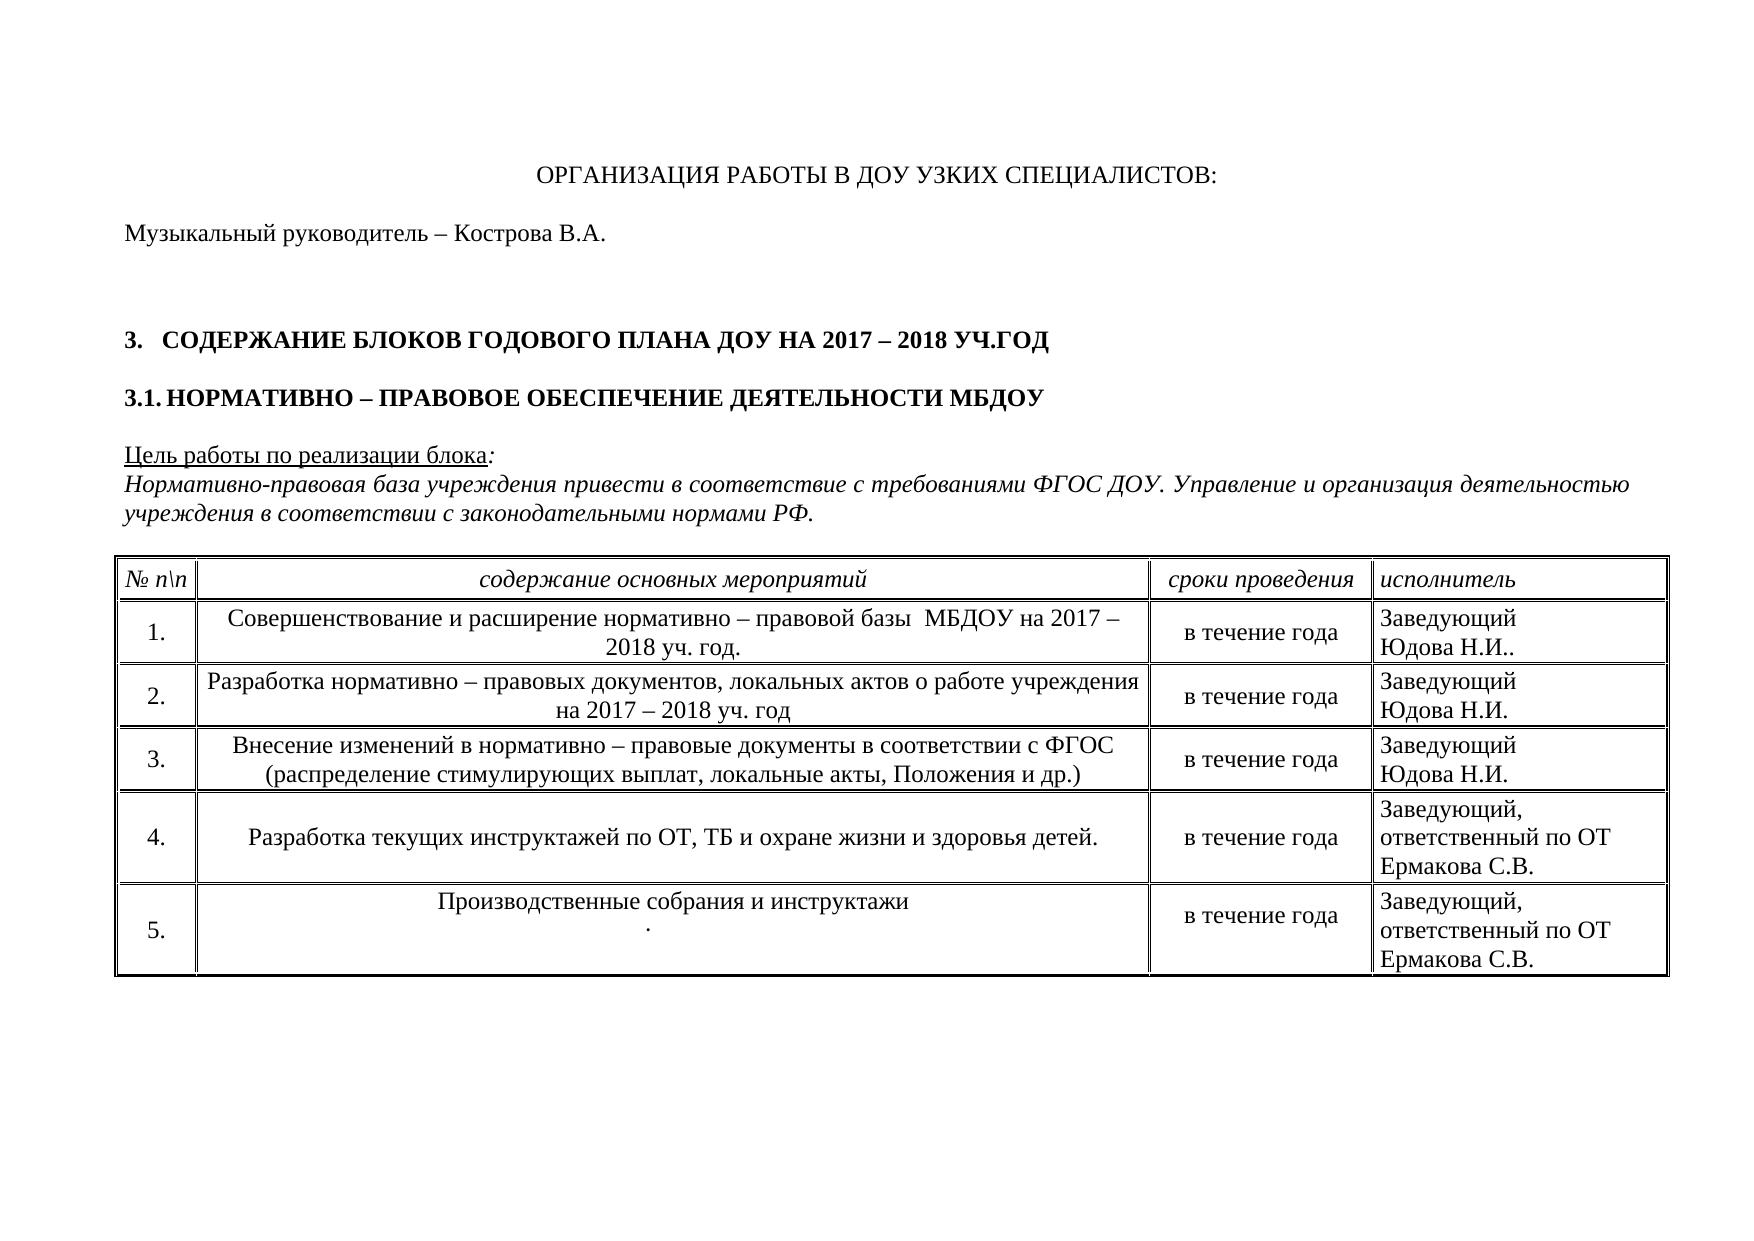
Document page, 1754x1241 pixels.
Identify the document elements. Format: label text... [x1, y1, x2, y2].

table_cell Совершенствование и расширение нормативно – правовой базы МБДОУ на 2017 – 2018 уч. год. [198, 602, 1148, 662]
list СОДЕРЖАНИЕ БЛОКОВ ГОДОВОГО ПЛАНА ДОУ НА 2017 – 2018 УЧ.ГОД [124, 325, 1630, 354]
table_cell Заведующий Юдова Н.И. [1374, 725, 1667, 789]
table_cell Производственные собрания и инструктажи · [196, 885, 1150, 974]
table_header сроки проведения [1150, 559, 1372, 598]
table_cell в течение года [1151, 793, 1371, 881]
table_cell Заведующий, ответственный по ОТ Ермакова С.В. [1374, 789, 1667, 881]
table_cell в течение года [1151, 729, 1371, 789]
text Цель работы по реализации блока: [124, 440, 1630, 469]
text ОРГАНИЗАЦИЯ РАБОТЫ В ДОУ УЗКИХ СПЕЦИАЛИСТОВ: [118, 161, 1636, 189]
table_cell в течение года [1151, 665, 1371, 725]
table_cell в течение года [1151, 602, 1371, 662]
table_cell 3. [118, 725, 195, 789]
table_cell Разработка нормативно – правовых документов, локальных актов о работе учреждения на 2017 – 2018 уч. год [198, 665, 1148, 725]
table_cell Заведующий, ответственный по ОТ Ермакова С.В. [1373, 881, 1667, 974]
table_cell Заведующий Юдова Н.И.. [1374, 598, 1667, 662]
text Музыкальный руководитель – Кострова В.А. [124, 218, 1630, 247]
table_header № п\п [118, 559, 196, 598]
table_cell 2. [116, 662, 196, 725]
table_cell 1. [118, 598, 195, 662]
table_cell 4. [118, 789, 195, 881]
table_cell Заведующий Юдова Н.И. [1373, 662, 1668, 725]
text Нормативно-правовая база учреждения привести в соответствие с требованиями ФГОС ДОУ. Управление и организация деятельностью учреждения в соответствии с законодательными нормами РФ. [124, 469, 1630, 526]
table_header содержание основных мероприятий [196, 559, 1150, 598]
table_cell 5. [118, 881, 196, 974]
table_cell в течение года [1150, 885, 1372, 974]
list НОРМАТИВНО – ПРАВОВОЕ ОБЕСПЕЧЕНИЕ ДЕЯТЕЛЬНОСТИ МБДОУ [124, 383, 1630, 411]
table_cell Внесение изменений в нормативно – правовые документы в соответствии с ФГОС (распределение стимулирующих выплат, локальные акты, Положения и др.) [198, 729, 1148, 789]
table_header исполнитель [1373, 559, 1666, 598]
table_cell Разработка текущих инструктажей по ОТ, ТБ и охране жизни и здоровья детей. [198, 793, 1148, 881]
